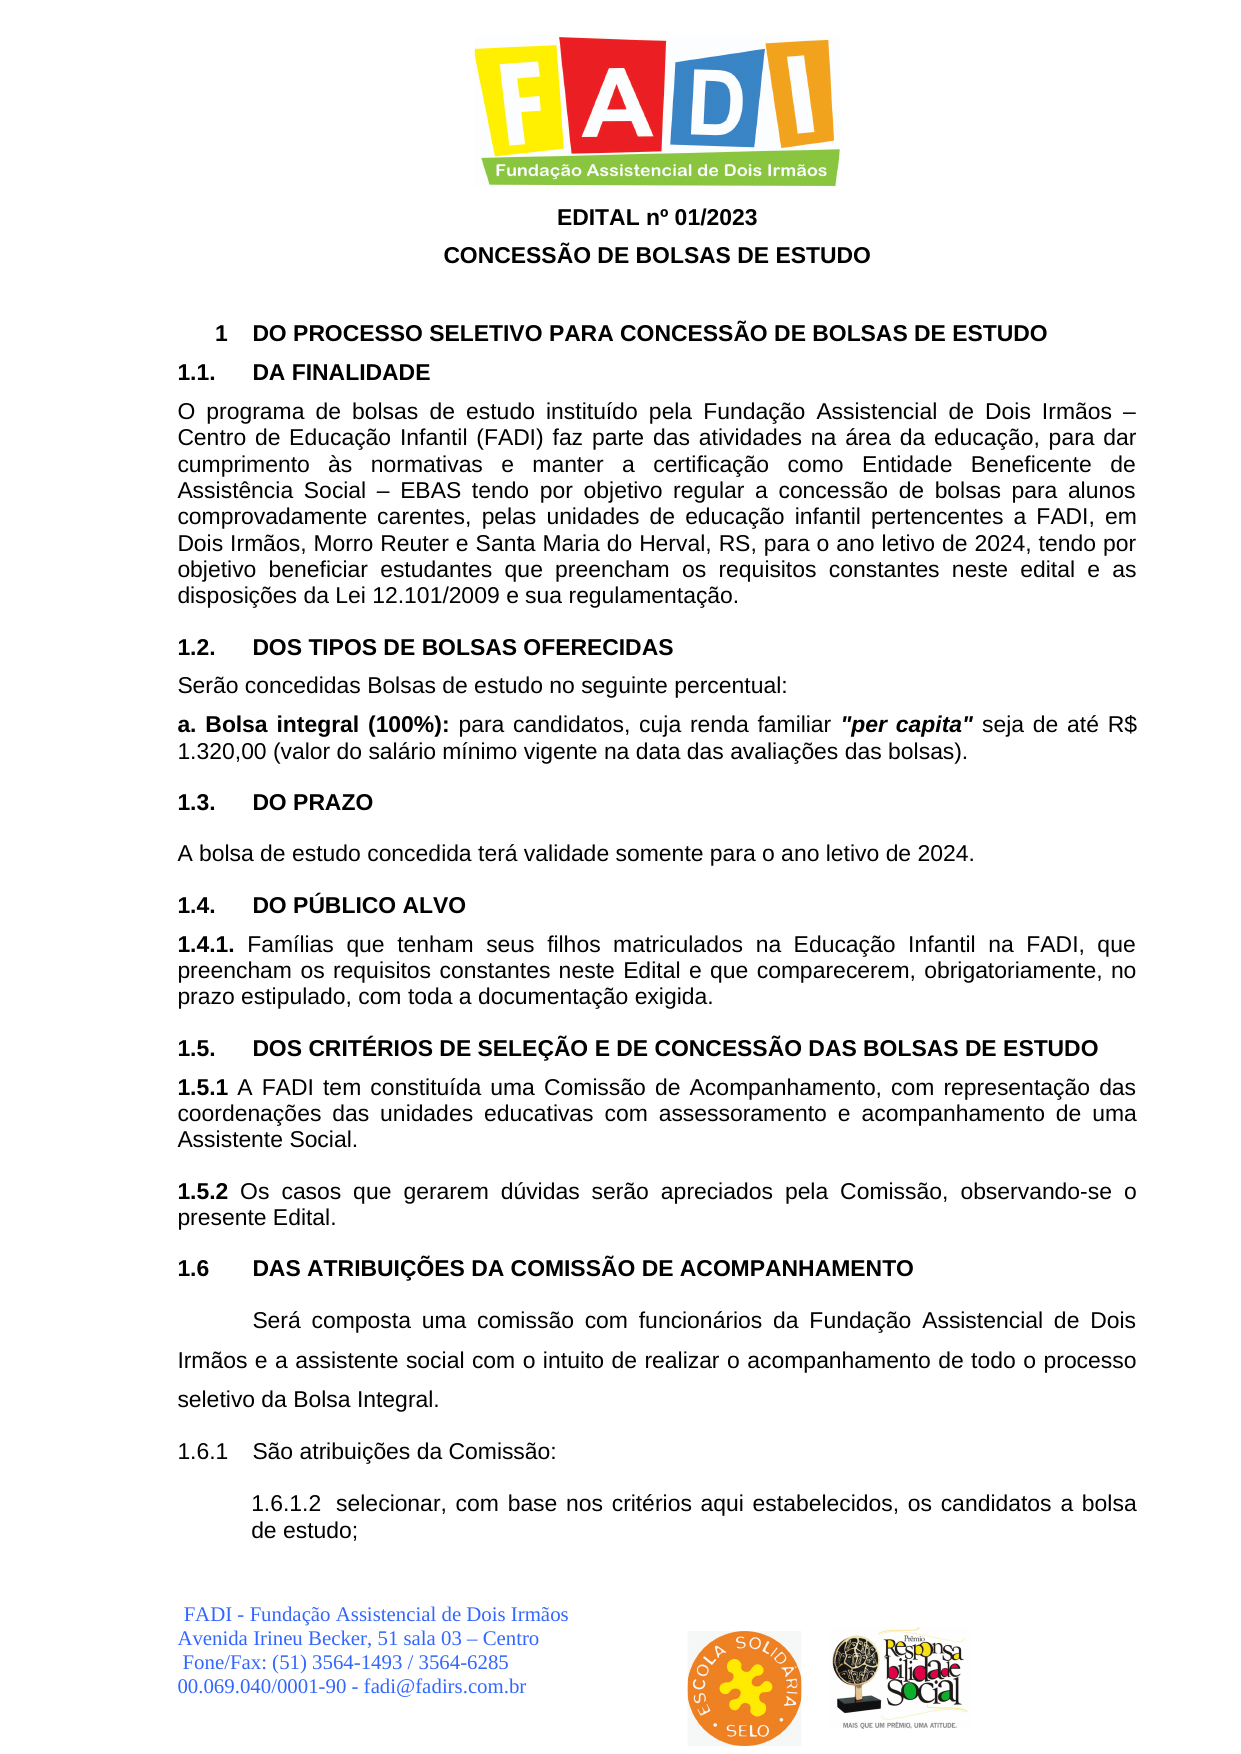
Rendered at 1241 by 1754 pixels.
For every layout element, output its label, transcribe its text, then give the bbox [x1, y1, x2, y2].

text a. Bolsa integral (100%): para candidatos, cuja renda familiar "per capita" seja de até R$ 1.320,00 (valor do salário mínimo vigente na data das avaliações das bolsas). [177, 711, 1137, 764]
text 1.5.2 Os casos que gerarem dúvidas serão apreciados pela Comissão, observando-se o presente Edital. [177, 1178, 1137, 1230]
list DO PROCESSO SELETIVO PARA CONCESSÃO DE BOLSAS DE ESTUDO [215, 320, 1137, 346]
text 1.6.1.2 selecionar, com base nos critérios aqui estabelecidos, os candidatos a bolsa de estudo; [177, 1490, 1137, 1543]
text 1.5.1 A FADI tem constituída uma Comissão de Acompanhamento, com representação das coordenações das unidades educativas com assessoramento e acompanhamento de uma Assistente Social. [177, 1073, 1137, 1153]
text Serão concedidas Bolsas de estudo no seguinte percentual: [177, 672, 1137, 699]
picture [474, 37, 840, 186]
text EDITAL nº 01/2023 [177, 203, 1137, 230]
picture [828, 1627, 972, 1729]
text 1.6 DAS ATRIBUIÇÕES DA COMISSÃO DE ACOMPANHAMENTO [177, 1255, 1137, 1282]
text O programa de bolsas de estudo instituído pela Fundação Assistencial de Dois Irmãos – Centro de Educação Infantil (FADI) faz parte das atividades na área da educação, para dar cumprimento às normativas e manter a certificação como Entidade Beneficente de Assistência Social – EBAS tendo por objetivo regular a concessão de bolsas para alunos comprovadamente carentes, pelas unidades de educação infantil pertencentes a FADI, em Dois Irmãos, Morro Reuter e Santa Maria do Herval, RS, para o ano letivo de 2024, tendo por objetivo beneficiar estudantes que preencham os requisitos constantes neste edital e as disposições da Lei 12.101/2009 e sua regulamentação. [177, 398, 1137, 609]
list DO PRAZO [177, 789, 1137, 815]
list DO PÚBLICO ALVO [177, 892, 1137, 918]
list DOS TIPOS DE BOLSAS OFERECIDAS [177, 634, 1137, 660]
text 1.4.1. Famílias que tenham seus filhos matriculados na Educação Infantil na FADI, que preencham os requisitos constantes neste Edital e que comparecerem, obrigatoriamente, no prazo estipulado, com toda a documentação exigida. [177, 931, 1137, 1010]
list DOS CRITÉRIOS DE SELEÇÃO E DE CONCESSÃO DAS BOLSAS DE ESTUDO [177, 1035, 1137, 1061]
text CONCESSÃO DE BOLSAS DE ESTUDO [177, 242, 1137, 269]
text A bolsa de estudo concedida terá validade somente para o ano letivo de 2024. [177, 840, 1137, 867]
text Será composta uma comissão com funcionários da Fundação Assistencial de Dois Irmãos e a assistente social com o intuito de realizar o acompanhamento de todo o processo seletivo da Bolsa Integral. [177, 1307, 1137, 1413]
text 1.6.1 São atribuições da Comissão: [177, 1438, 1137, 1464]
picture [687, 1631, 802, 1746]
list DA FINALIDADE [177, 359, 1137, 385]
